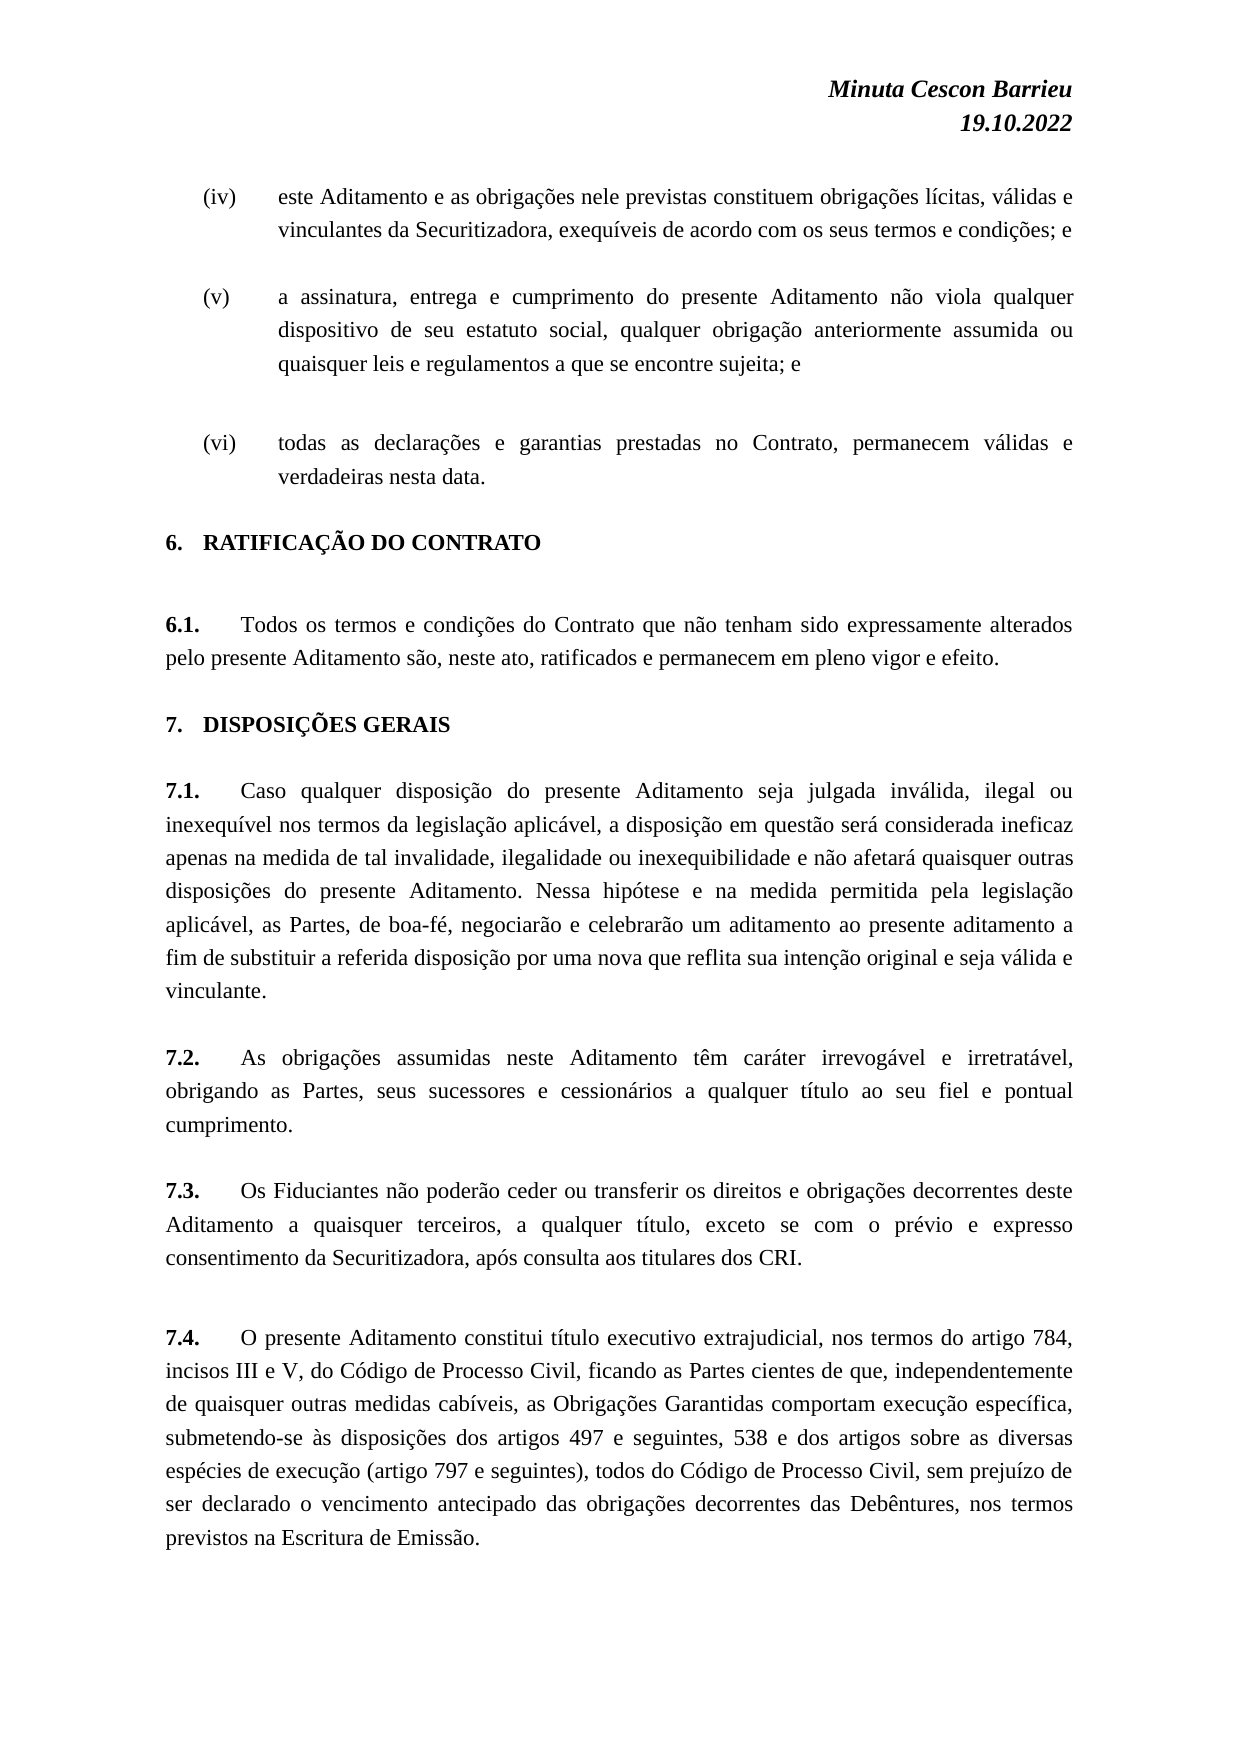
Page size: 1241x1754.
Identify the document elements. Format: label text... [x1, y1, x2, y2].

list Os Fiduciantes não poderão ceder ou transferir os direitos e obrigações decorrentes deste Aditamento a quaisquer terceiros, a qualquer título, exceto se com o prévio e expresso consentimento da Securitizadora, após consulta aos titulares dos CRI. [165, 1172, 1075, 1272]
list As obrigações assumidas neste Aditamento têm caráter irrevogável e irretratável, obrigando as Partes, seus sucessores e cessionários a qualquer título ao seu fiel e pontual cumprimento. [165, 1039, 1075, 1139]
subtitle DISPOSIÇÕES GERAIS [165, 705, 1075, 739]
subtitle RATIFICAÇÃO DO CONTRATO [165, 524, 1075, 557]
list este Aditamento e as obrigações nele previstas constituem obrigações lícitas, válidas e vinculantes da Securitizadora, exequíveis de acordo com os seus termos e condições; e [203, 178, 1075, 244]
list a assinatura, entrega e cumprimento do presente Aditamento não viola qualquer dispositivo de seu estatuto social, qualquer obrigação anteriormente assumida ou quaisquer leis e regulamentos a que se encontre sujeita; e [203, 278, 1075, 378]
list O presente Aditamento constitui título executivo extrajudicial, nos termos do artigo 784, incisos III e V, do Código de Processo Civil, ficando as Partes cientes de que, independentemente de quaisquer outras medidas cabíveis, as Obrigações Garantidas comportam execução específica, submetendo-se às disposições dos artigos 497 e seguintes, 538 e dos artigos sobre as diversas espécies de execução (artigo 797 e seguintes), todos do Código de Processo Civil, sem prejuízo de ser declarado o vencimento antecipado das obrigações decorrentes das Debêntures, nos termos previstos na Escritura de Emissão. [165, 1318, 1075, 1552]
list Todos os termos e condições do Contrato que não tenham sido expressamente alterados pelo presente Aditamento são, neste ato, ratificados e permanecem em pleno vigor e efeito. [165, 605, 1075, 672]
list todas as declarações e garantias prestadas no Contrato, permanecem válidas e verdadeiras nesta data. [203, 424, 1075, 491]
list Caso qualquer disposição do presente Aditamento seja julgada inválida, ilegal ou inexequível nos termos da legislação aplicável, a disposição em questão será considerada ineficaz apenas na medida de tal invalidade, ilegalidade ou inexequibilidade e não afetará quaisquer outras disposições do presente Aditamento. Nessa hipótese e na medida permitida pela legislação aplicável, as Partes, de boa-fé, negociarão e celebrarão um aditamento ao presente aditamento a fim de substituir a referida disposição por uma nova que reflita sua intenção original e seja válida e vinculante. [165, 772, 1075, 1005]
